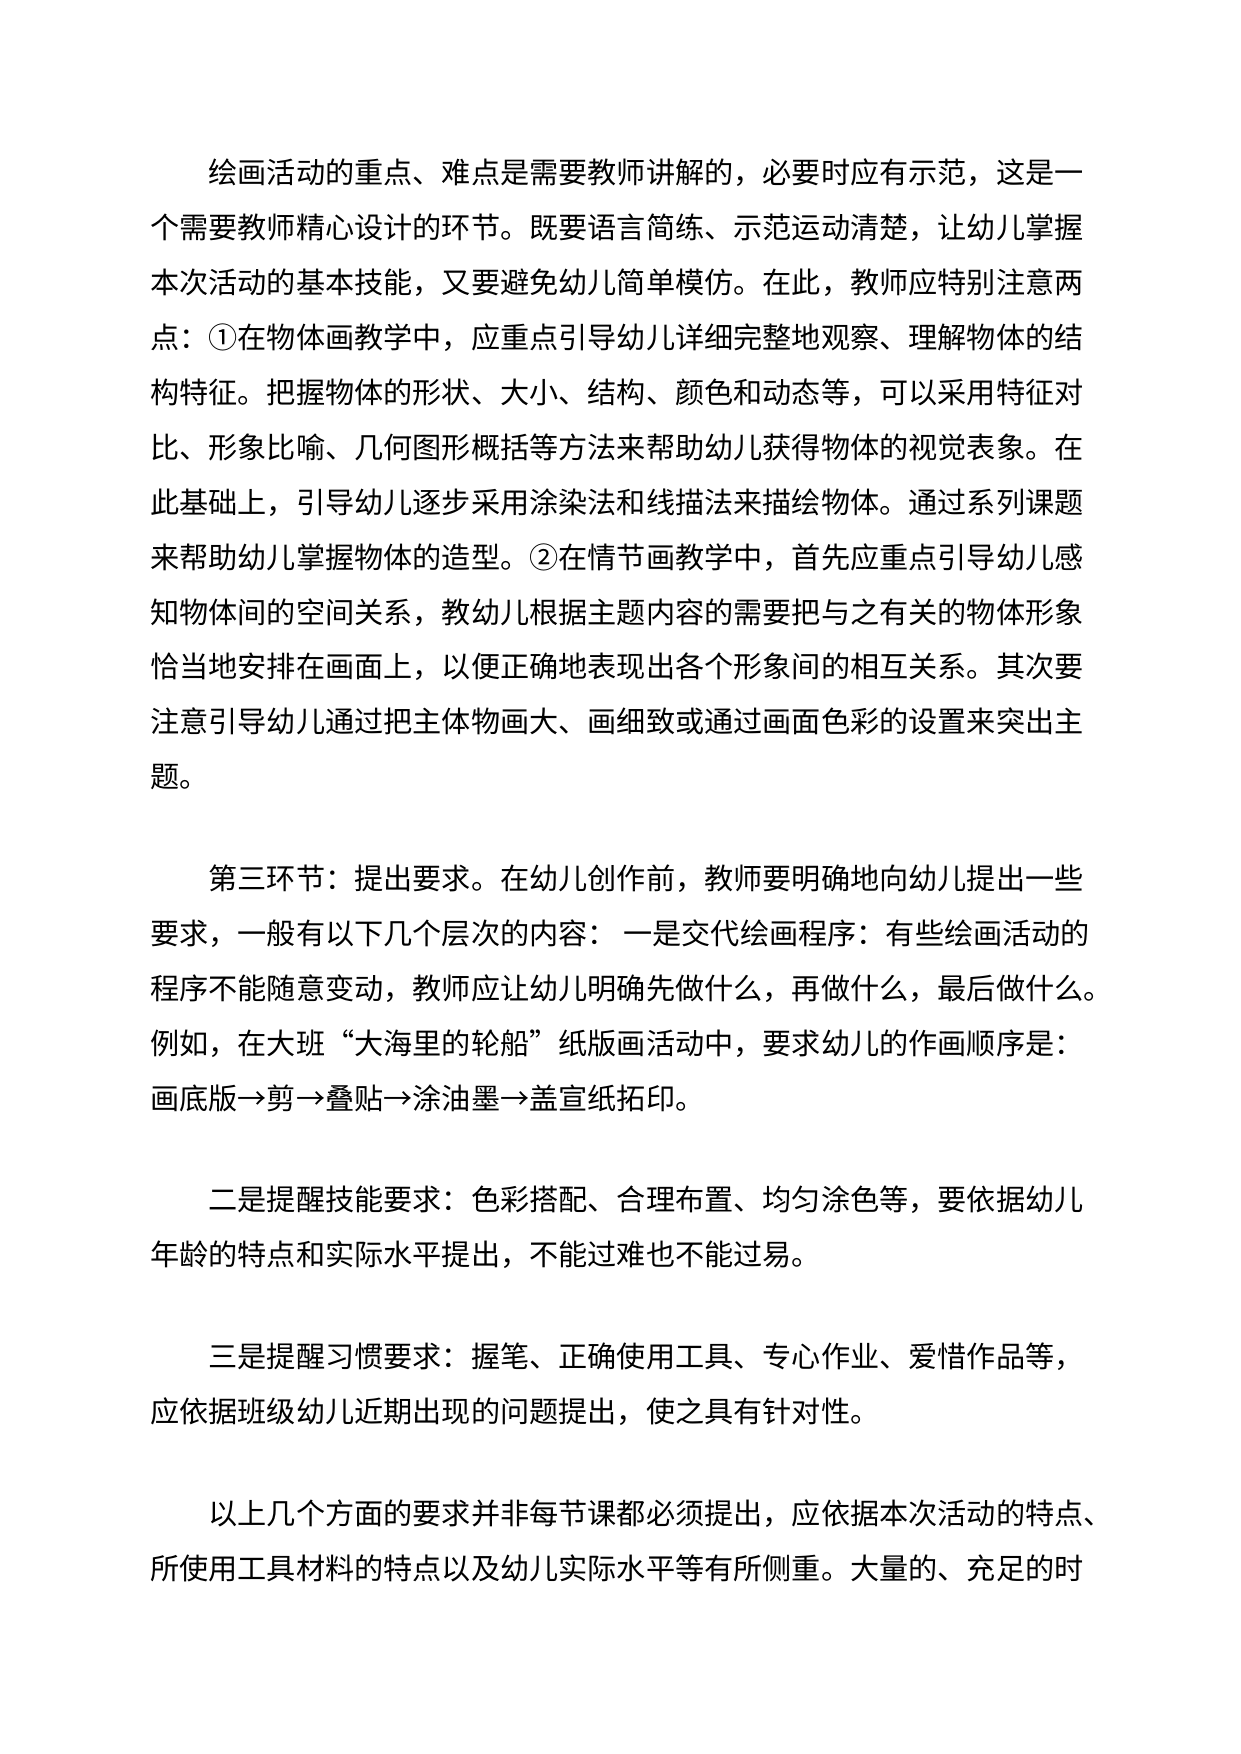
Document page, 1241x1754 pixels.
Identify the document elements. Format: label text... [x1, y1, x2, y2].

text 第三环节：提出要求。在幼儿创作前，教师要明确地向幼儿提出一些要求，一般有以下几个层次的内容： 一是交代绘画程序：有些绘画活动的程序不能随意变动，教师应让幼儿明确先做什么，再做什么，最后做什么。例如，在大班“大海里的轮船”纸版画活动中，要求幼儿的作画顺序是：画底版→剪→叠贴→涂油墨→盖宣纸拓印。 [150, 856, 1090, 1117]
text 三是提醒习惯要求：握笔、正确使用工具、专心作业、爱惜作品等，应依据班级幼儿近期出现的问题提出，使之具有针对性。 [150, 1334, 1090, 1431]
text 二是提醒技能要求：色彩搭配、合理布置、均匀涂色等，要依据幼儿年龄的特点和实际水平提出，不能过难也不能过易。 [150, 1177, 1090, 1274]
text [150, 1490, 1090, 1587]
text 绘画活动的重点、难点是需要教师讲解的，必要时应有示范，这是一个需要教师精心设计的环节。既要语言简练、示范运动清楚，让幼儿掌握本次活动的基本技能，又要避免幼儿简单模仿。在此，教师应特别注意两点：①在物体画教学中，应重点引导幼儿详细完整地观察、理解物体的结构特征。把握物体的形状、大小、结构、颜色和动态等，可以采用特征对比、形象比喻、几何图形概括等方法来帮助幼儿获得物体的视觉表象。在此基础上，引导幼儿逐步采用涂染法和线描法来描绘物体。通过系列课题来帮助幼儿掌握物体的造型。②在情节画教学中，首先应重点引导幼儿感知物体间的空间关系，教幼儿根据主题内容的需要把与之有关的物体形象恰当地安排在画面上，以便正确地表现出各个形象间的相互关系。其次要注意引导幼儿通过把主体物画大、画细致或通过画面色彩的设置来突出主题。 [150, 150, 1090, 796]
